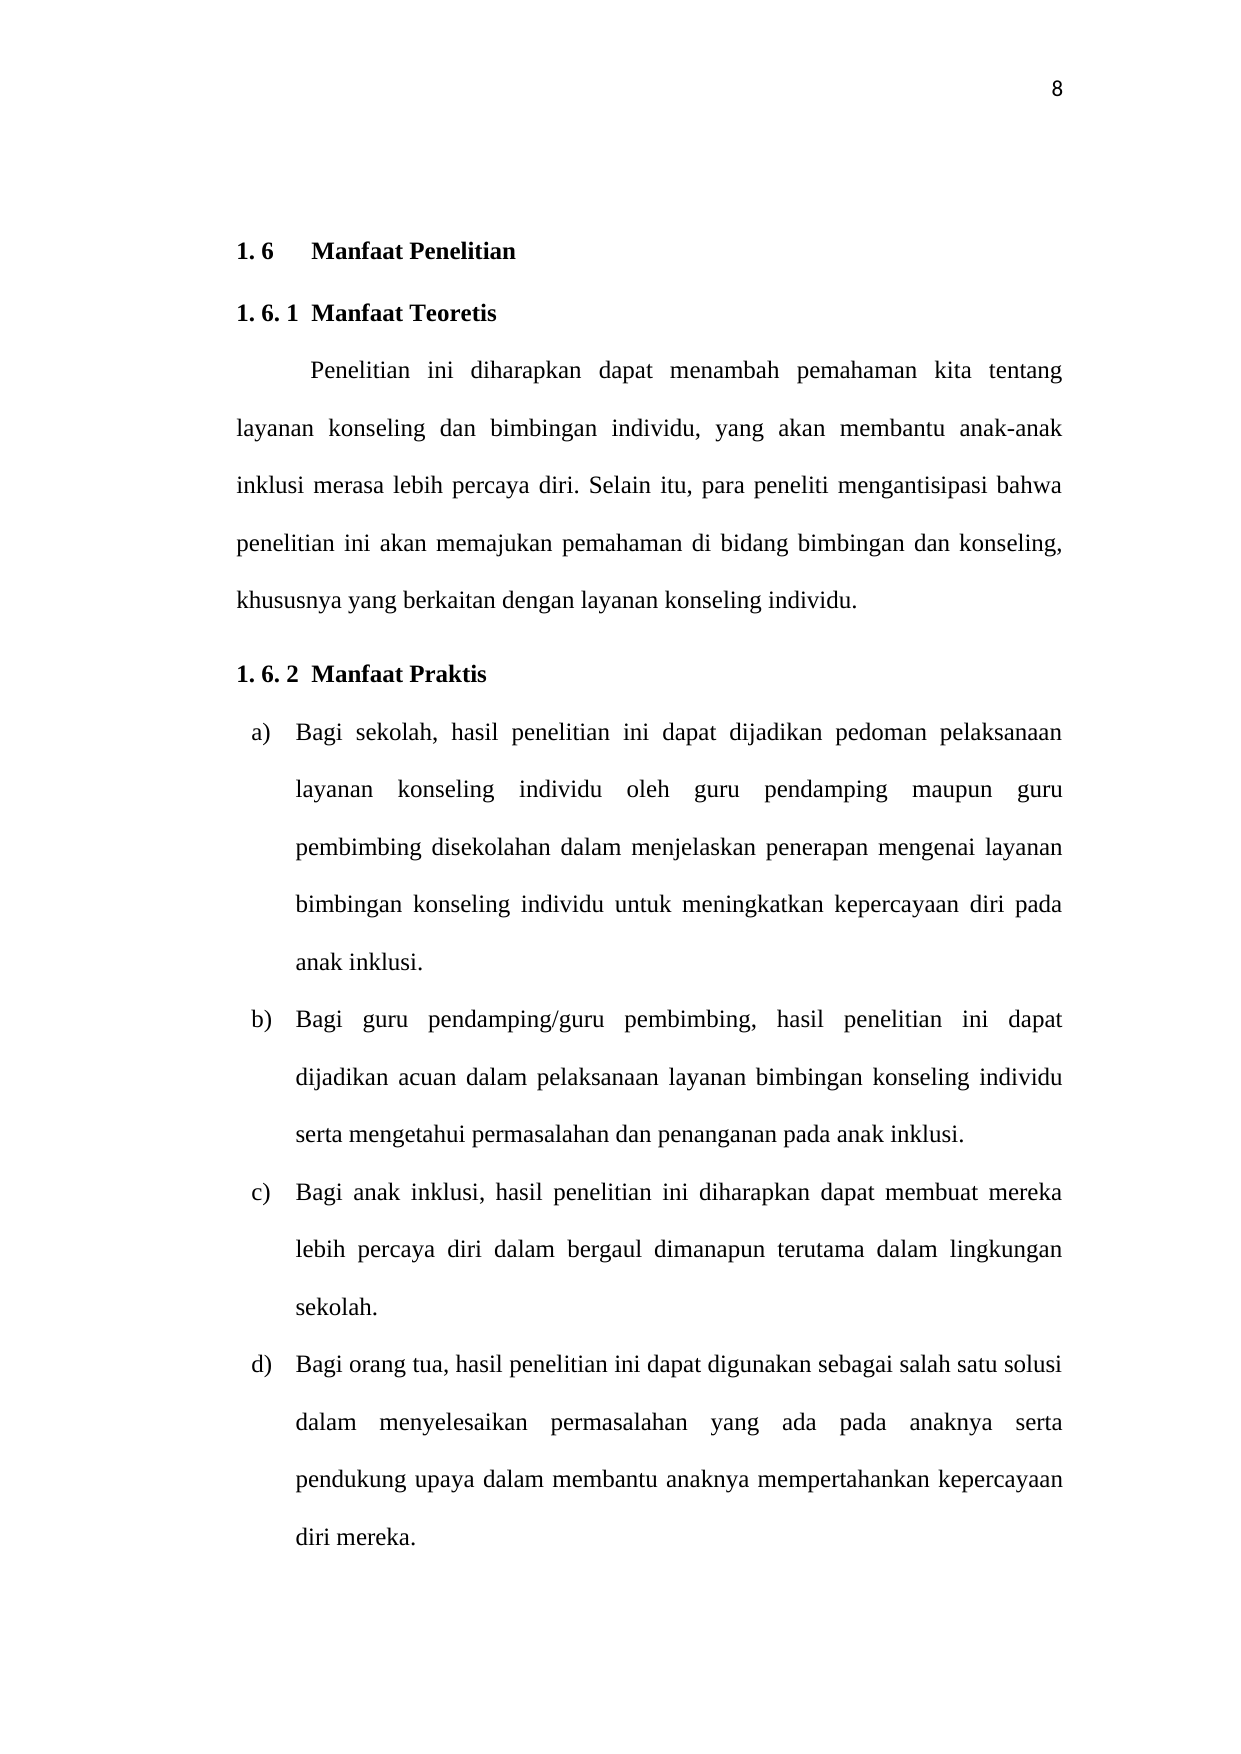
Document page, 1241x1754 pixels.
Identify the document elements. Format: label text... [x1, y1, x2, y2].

subtitle Manfaat Praktis [236, 659, 1063, 688]
list Bagi guru pendamping/guru pembimbing, hasil penelitian ini dapat dijadikan acuan dalam pelaksanaan layanan bimbingan konseling individu serta mengetahui permasalahan dan penanganan pada anak inklusi. [251, 1004, 1063, 1148]
list Bagi orang tua, hasil penelitian ini dapat digunakan sebagai salah satu solusi dalam menyelesaikan permasalahan yang ada pada anaknya serta pendukung upaya dalam membantu anaknya mempertahankan kepercayaan diri mereka. [251, 1349, 1063, 1551]
list Bagi anak inklusi, hasil penelitian ini diharapkan dapat membuat mereka lebih percaya diri dalam bergaul dimanapun terutama dalam lingkungan sekolah. [251, 1177, 1063, 1321]
text Penelitian ini diharapkan dapat menambah pemahaman kita tentang layanan konseling dan bimbingan individu, yang akan membantu anak-anak inklusi merasa lebih percaya diri. Selain itu, para peneliti mengantisipasi bahwa penelitian ini akan memajukan pemahaman di bidang bimbingan dan konseling, khususnya yang berkaitan dengan layanan konseling individu. [236, 355, 1063, 614]
subtitle Manfaat Teoretis [236, 298, 1063, 327]
subtitle Manfaat Penelitian [236, 236, 1063, 265]
list Bagi sekolah, hasil penelitian ini dapat dijadikan pedoman pelaksanaan layanan konseling individu oleh guru pendamping maupun guru pembimbing disekolahan dalam menjelaskan penerapan mengenai layanan bimbingan konseling individu untuk meningkatkan kepercayaan diri pada anak inklusi. [251, 717, 1063, 976]
